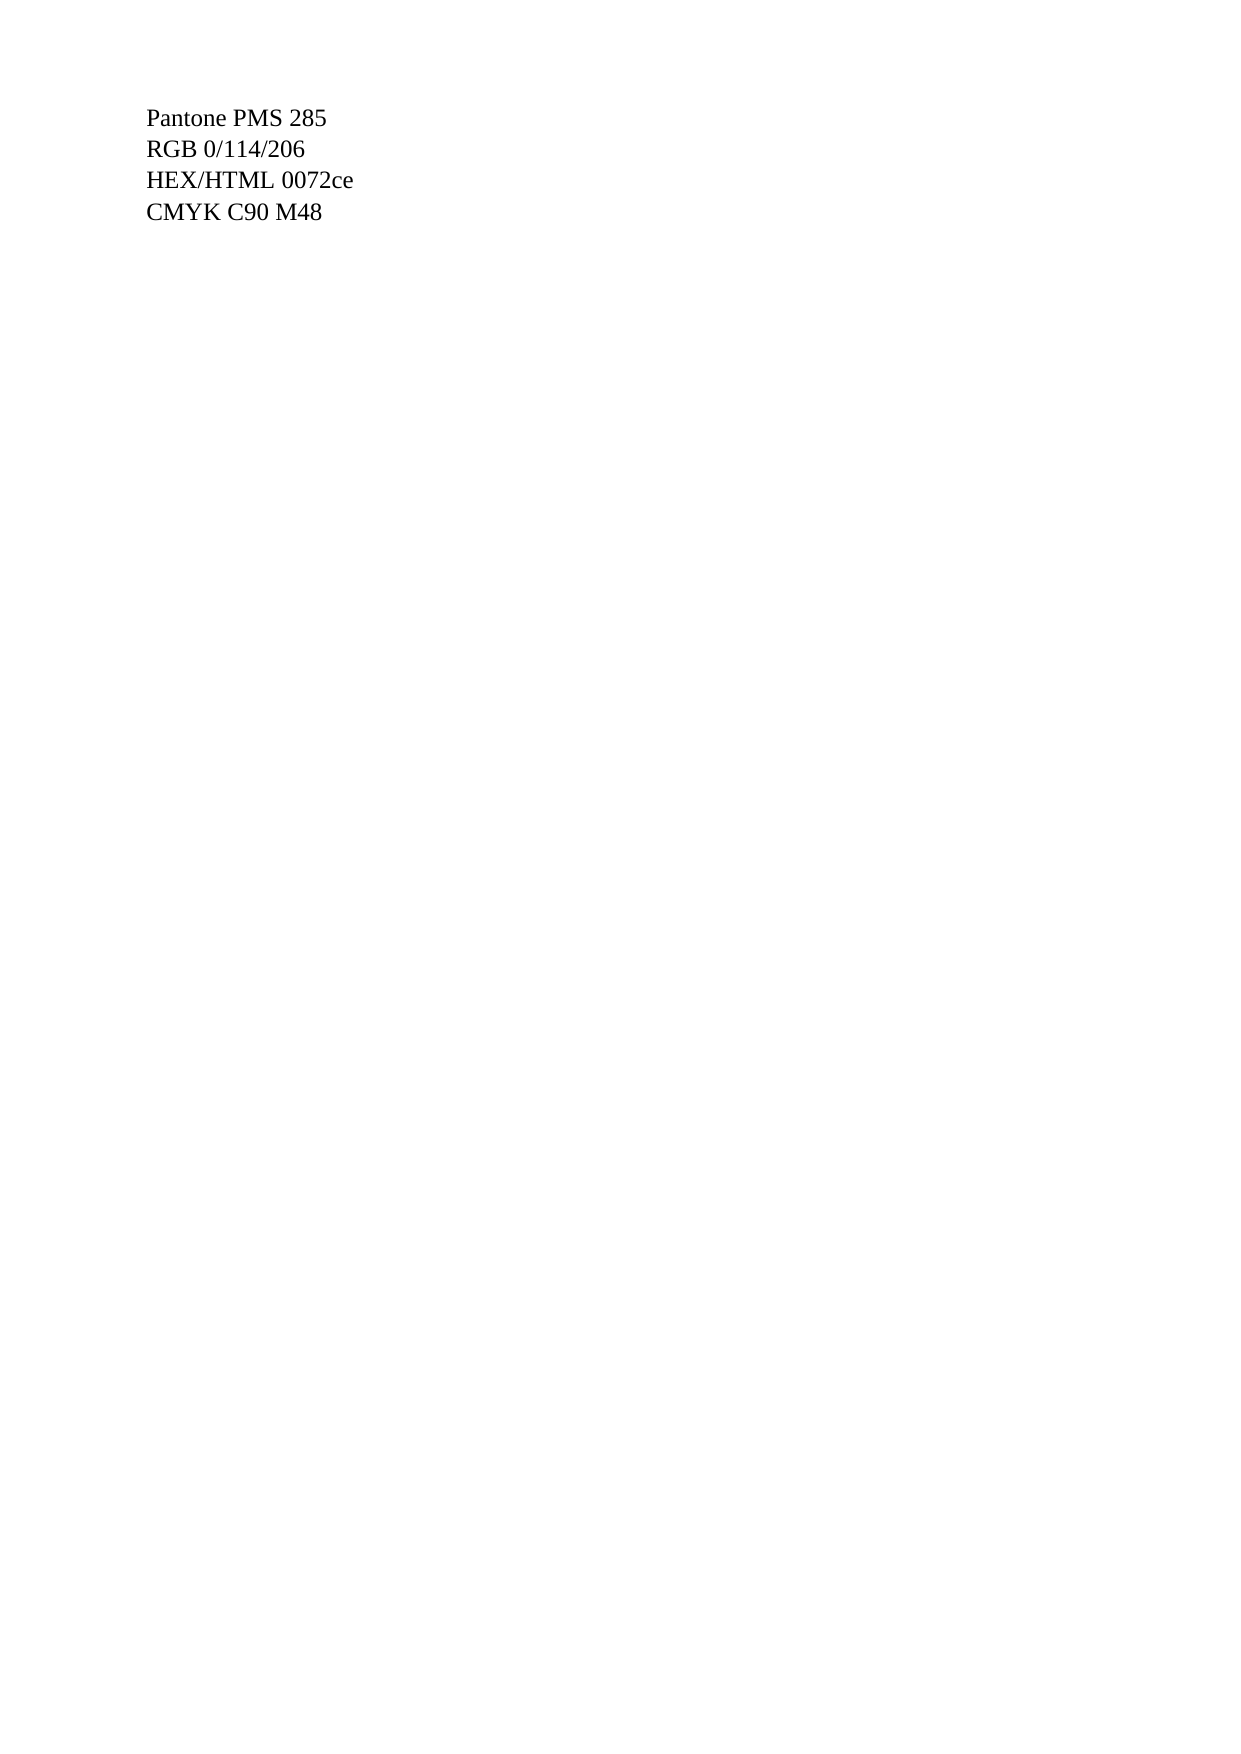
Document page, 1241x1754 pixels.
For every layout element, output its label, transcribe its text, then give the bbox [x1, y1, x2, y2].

text CMYK C90 M48 [146, 197, 1093, 225]
text Pantone PMS 285 [146, 103, 1093, 132]
text HEX/HTML 0072ce [146, 166, 1093, 194]
text RGB 0/114/206 [146, 134, 1093, 163]
